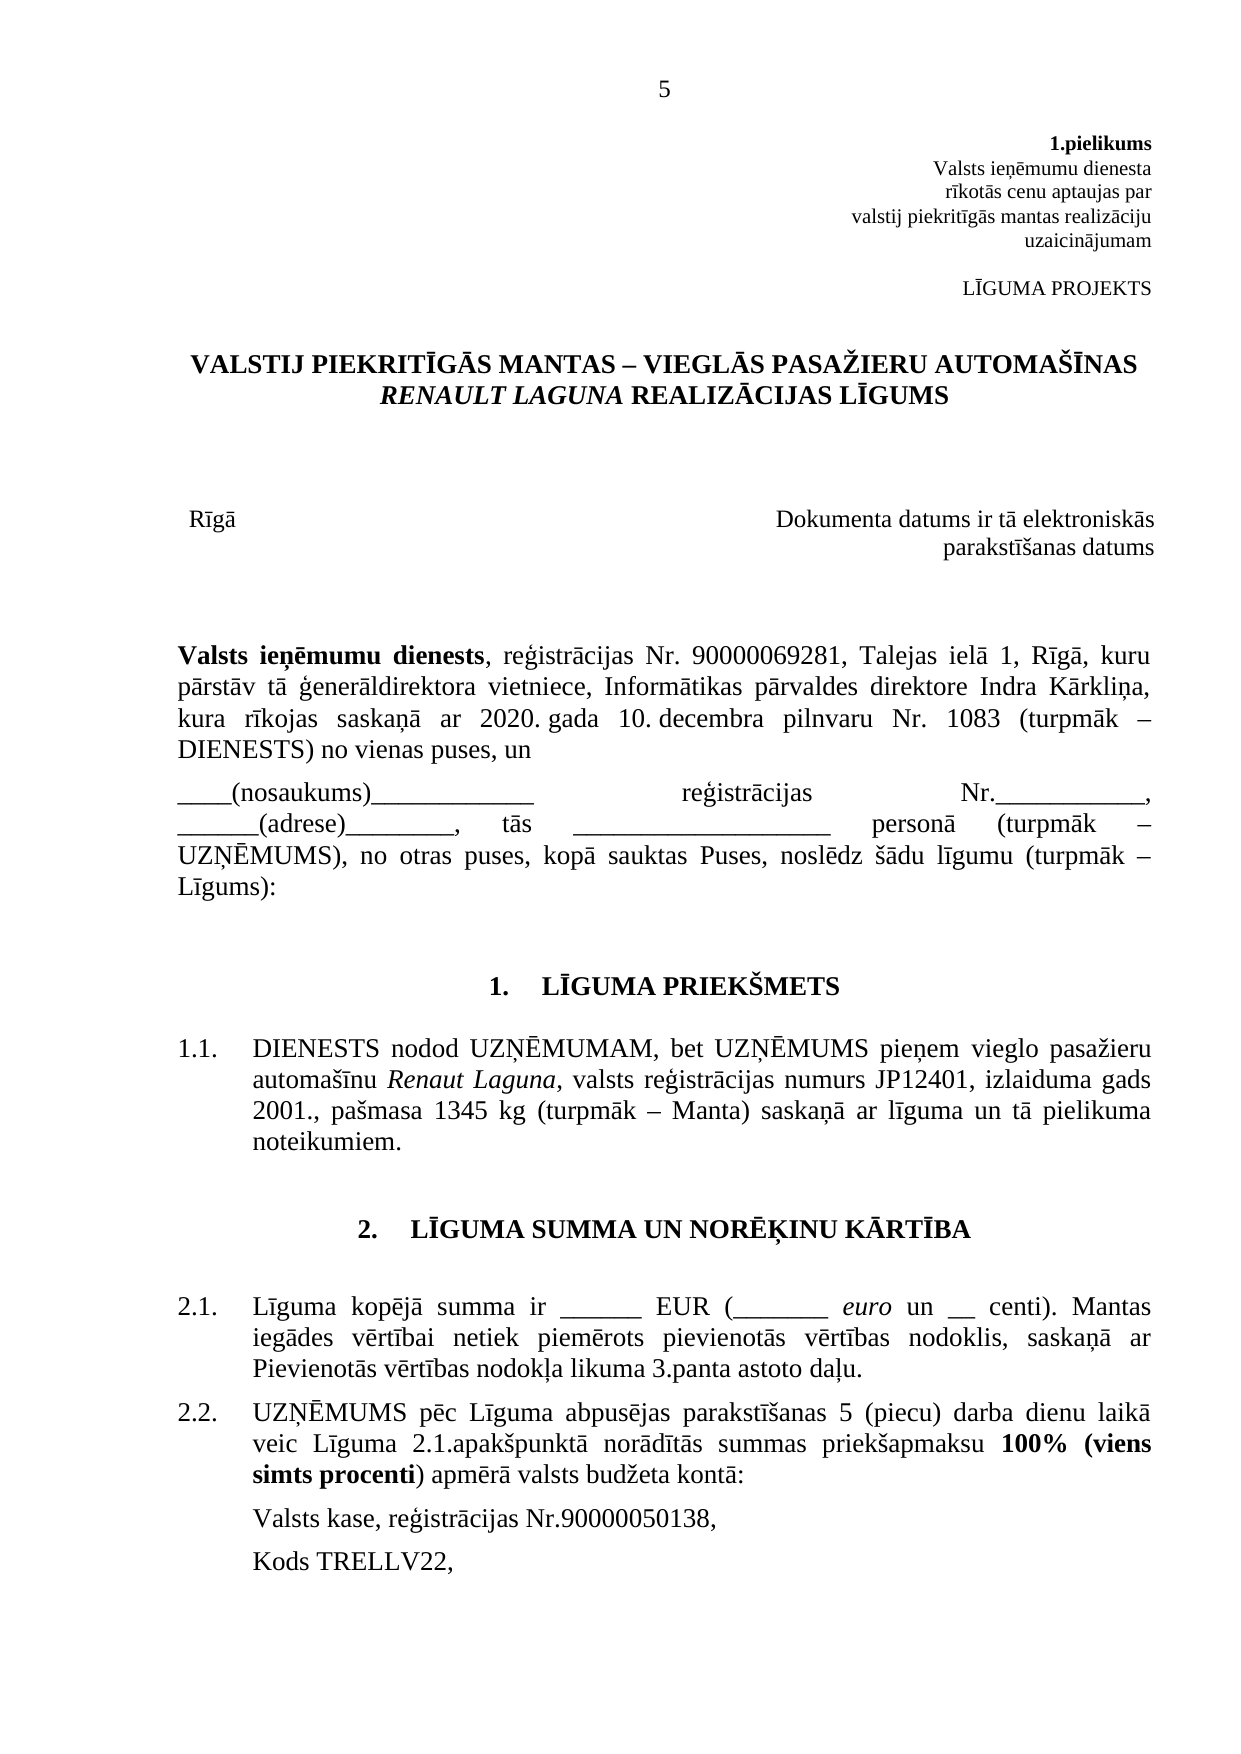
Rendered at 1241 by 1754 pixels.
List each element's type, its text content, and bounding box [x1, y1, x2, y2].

text rīkotās cenu aptaujas par [177, 179, 1152, 203]
subtitle LĪGUMA PRIEKŠMETS [177, 970, 1152, 1001]
text ____(nosaukums)____________ reģistrācijas Nr.___________, ______(adrese)________, tās ___________________ personā (turpmāk – UZŅĒMUMS), no otras puses, kopā sauktas Puses, noslēdz šādu līgumu (turpmāk – Līgums): [177, 776, 1152, 901]
text valstij piekritīgās mantas realizāciju [177, 203, 1152, 228]
text Valsts ieņēmumu dienesta [177, 155, 1152, 179]
table_header Rīgā [177, 504, 669, 564]
text Valsts kase, reģistrācijas Nr.90000050138, [177, 1502, 1152, 1533]
text uzaicinājumam [177, 228, 1152, 252]
text 1.pielikums [177, 131, 1152, 155]
list Līguma kopējā summa ir ______ EUR (_______ euro un __ centi). Mantas iegādes vērtībai netiek piemērots pievienotās vērtības nodoklis, saskaņā ar Pievienotās vērtības nodokļa likuma 3.panta astoto daļu. [177, 1290, 1152, 1383]
text Valsts ieņēmumu dienests, reģistrācijas Nr. 90000069281, Talejas ielā 1, Rīgā, kuru pārstāv tā ģenerāldirektora vietniece, Informātikas pārvaldes direktore Indra Kārkliņa, kura rīkojas saskaņā ar 2020. gada 10. decembra pilnvaru Nr. 1083 (turpmāk – DIENESTS) no vienas puses, un [177, 639, 1152, 764]
text LĪGUMA PROJEKTS [177, 276, 1152, 300]
list DIENESTS nodod UZŅĒMUMAM, bet UZŅĒMUMS pieņem vieglo pasažieru automašīnu Renaut Laguna, valsts reģistrācijas numurs JP12401, izlaiduma gads 2001., pašmasa 1345 kg (turpmāk – Manta) saskaņā ar līguma un tā pielikuma noteikumiem. [177, 1032, 1152, 1157]
text VALSTIJ PIEKRITĪGĀS MANTAS – VIEGLĀS PASAŽIERU AUTOMAŠĪNAS RENAULT LAGUNA REALIZĀCIJAS LĪGUMS [177, 348, 1152, 410]
subtitle LĪGUMA SUMMA UN NORĒĶINU KĀRTĪBA [177, 1213, 1152, 1244]
text Kods TRELLV22, [177, 1545, 1152, 1577]
list UZŅĒMUMS pēc Līguma abpusējas parakstīšanas 5 (piecu) darba dienu laikā veic Līguma 2.1.apakšpunktā norādītās summas priekšapmaksu 100% (viens simts procenti) apmērā valsts budžeta kontā: [177, 1396, 1152, 1489]
table_header Dokumenta datums ir tā elektroniskās parakstīšanas datums [669, 504, 1166, 564]
